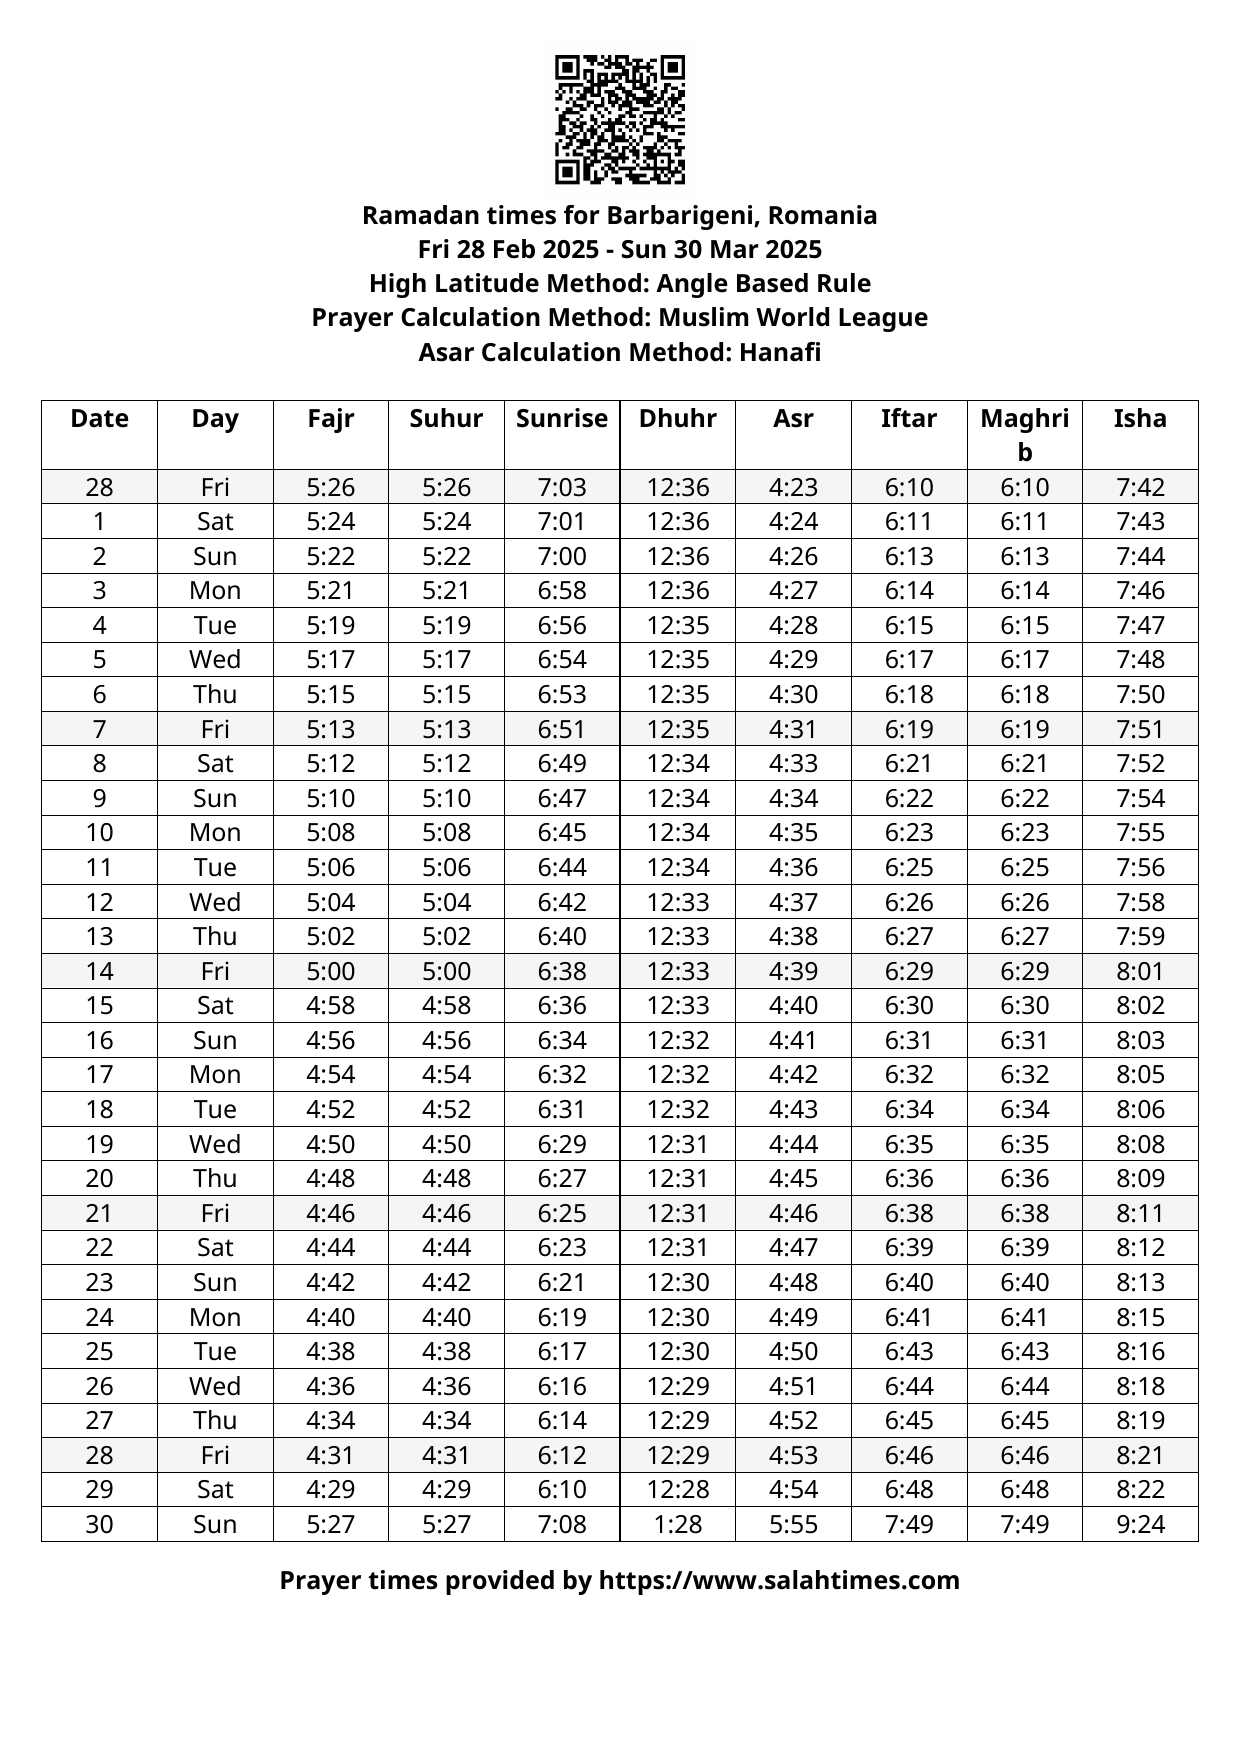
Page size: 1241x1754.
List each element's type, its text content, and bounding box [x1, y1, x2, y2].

table_cell 6:43 [968, 1334, 1082, 1368]
table_cell Sat [158, 1231, 273, 1264]
table_cell 6:26 [852, 885, 967, 918]
table_cell 16 [42, 1023, 157, 1057]
table_cell 30 [42, 1507, 157, 1541]
table_cell 8:22 [1083, 1473, 1198, 1506]
table_cell 6:10 [968, 470, 1082, 503]
table_cell 5:24 [389, 504, 504, 538]
table_cell 6:39 [968, 1231, 1082, 1264]
table_cell 6:44 [852, 1369, 967, 1402]
table_cell 4:54 [389, 1058, 504, 1091]
table_cell 6:27 [505, 1161, 619, 1195]
table_header Isha [1083, 401, 1198, 469]
table_cell 8:13 [1083, 1265, 1198, 1299]
table_cell 6:34 [852, 1092, 967, 1126]
table_cell 6:47 [505, 781, 619, 814]
table_cell 12:36 [621, 574, 735, 607]
table_cell 6:38 [852, 1196, 967, 1229]
table_cell 5:13 [274, 712, 388, 745]
text Prayer times provided by https://www.salahtimes.com [42, 1563, 1198, 1597]
table_cell 6:31 [505, 1092, 619, 1126]
table_cell 17 [42, 1058, 157, 1091]
table_cell 8:19 [1083, 1404, 1198, 1437]
table_cell 5:15 [274, 677, 388, 711]
table_cell 5 [42, 643, 157, 676]
table_cell 22 [42, 1231, 157, 1264]
table_cell 5:12 [389, 746, 504, 780]
table_cell 12:36 [621, 504, 735, 538]
table_cell Mon [158, 1300, 273, 1333]
text Asar Calculation Method: Hanafi [42, 334, 1198, 368]
table_cell 5:22 [389, 539, 504, 572]
table_cell 12:31 [621, 1127, 735, 1160]
table_cell 4:42 [736, 1058, 851, 1091]
table_cell 4:38 [736, 919, 851, 953]
table_cell 5:02 [389, 919, 504, 953]
table_cell 5:24 [274, 504, 388, 538]
table_cell 12:34 [621, 781, 735, 814]
table_cell 6:56 [505, 608, 619, 642]
table_cell 6:38 [968, 1196, 1082, 1229]
table_cell 4:45 [736, 1161, 851, 1195]
table_cell 6:58 [505, 574, 619, 607]
table_cell 27 [42, 1404, 157, 1437]
table_cell 23 [42, 1265, 157, 1299]
table_cell 4:58 [389, 989, 504, 1022]
table_cell Sat [158, 1473, 273, 1506]
table_cell 7:00 [505, 539, 619, 572]
table_cell 5:26 [274, 470, 388, 503]
table_cell 7:52 [1083, 746, 1198, 780]
table_cell 6:34 [505, 1023, 619, 1057]
table_cell 4:56 [274, 1023, 388, 1057]
table_cell 6:25 [505, 1196, 619, 1229]
table_cell Wed [158, 1127, 273, 1160]
table_header Fajr [274, 401, 388, 469]
table_cell Mon [158, 1058, 273, 1091]
table_cell 8:03 [1083, 1023, 1198, 1057]
table_cell 6:38 [505, 954, 619, 987]
table_cell 24 [42, 1300, 157, 1333]
table_cell 6:44 [505, 850, 619, 884]
table_cell 6:14 [968, 574, 1082, 607]
table_cell Thu [158, 1161, 273, 1195]
table_cell 6:19 [852, 712, 967, 745]
table_cell 7:54 [1083, 781, 1198, 814]
table_cell 4:49 [736, 1300, 851, 1333]
table_cell 6:42 [505, 885, 619, 918]
table_cell 4:52 [274, 1092, 388, 1126]
table_cell 4:40 [274, 1300, 388, 1333]
table_cell 5:08 [274, 816, 388, 849]
table_cell 25 [42, 1334, 157, 1368]
table_cell 5:06 [389, 850, 504, 884]
table_cell 6:32 [505, 1058, 619, 1091]
table_cell Sun [158, 1023, 273, 1057]
table_cell 6:46 [968, 1438, 1082, 1472]
table_cell 10 [42, 816, 157, 849]
table_cell Mon [158, 816, 273, 849]
table_cell 4:29 [274, 1473, 388, 1506]
table_cell 6:40 [852, 1265, 967, 1299]
table_cell 5:04 [274, 885, 388, 918]
table_cell Sat [158, 504, 273, 538]
table_cell 6:16 [505, 1369, 619, 1402]
table_cell 6:43 [852, 1334, 967, 1368]
table_cell 4:47 [736, 1231, 851, 1264]
table_cell Tue [158, 1092, 273, 1126]
table_cell 4:38 [389, 1334, 504, 1368]
table_cell 26 [42, 1369, 157, 1402]
table_cell 12:36 [621, 470, 735, 503]
table_cell 6:11 [968, 504, 1082, 538]
table_header Maghrib [968, 401, 1082, 469]
table_cell 4:50 [389, 1127, 504, 1160]
table_cell 6 [42, 677, 157, 711]
table_cell 8 [42, 746, 157, 780]
table_cell 6:15 [852, 608, 967, 642]
table_cell 6:10 [852, 470, 967, 503]
table_cell 4:34 [274, 1404, 388, 1437]
table_cell 6:17 [968, 643, 1082, 676]
table_cell 5:22 [274, 539, 388, 572]
table_cell 4:44 [736, 1127, 851, 1160]
table_cell 4:29 [736, 643, 851, 676]
table_cell Tue [158, 850, 273, 884]
table_cell 6:18 [852, 677, 967, 711]
table_cell 5:26 [389, 470, 504, 503]
table_cell 28 [42, 1438, 157, 1472]
table_cell Tue [158, 1334, 273, 1368]
table_cell 4:58 [274, 989, 388, 1022]
table_cell 6:46 [852, 1438, 967, 1472]
table_cell 7:59 [1083, 919, 1198, 953]
table_cell 6:12 [505, 1438, 619, 1472]
table_cell Fri [158, 470, 273, 503]
table_cell 4:48 [736, 1265, 851, 1299]
table_cell 4:54 [736, 1473, 851, 1506]
table_cell 4:28 [736, 608, 851, 642]
table_cell 12:32 [621, 1058, 735, 1091]
table_cell 7:44 [1083, 539, 1198, 572]
table_cell 5:00 [389, 954, 504, 987]
table_cell Sun [158, 1265, 273, 1299]
table_cell 5:00 [274, 954, 388, 987]
table_cell 12:29 [621, 1404, 735, 1437]
table_cell 12:34 [621, 850, 735, 884]
table_cell 5:04 [389, 885, 504, 918]
table_cell 6:11 [852, 504, 967, 538]
table_cell 18 [42, 1092, 157, 1126]
table_cell 12:33 [621, 954, 735, 987]
table_cell 4:44 [274, 1231, 388, 1264]
table_cell 4:46 [736, 1196, 851, 1229]
table_cell Sun [158, 781, 273, 814]
table_cell 6:49 [505, 746, 619, 780]
table_cell 7:50 [1083, 677, 1198, 711]
table_cell 4:52 [736, 1404, 851, 1437]
table_cell 6:13 [852, 539, 967, 572]
table_cell 6:19 [505, 1300, 619, 1333]
table_cell 4:46 [389, 1196, 504, 1229]
table_cell 5:27 [274, 1507, 388, 1541]
picture [542, 41, 699, 198]
table_cell 6:21 [968, 746, 1082, 780]
table_cell 4:34 [389, 1404, 504, 1437]
table_cell 6:30 [852, 989, 967, 1022]
table_cell 6:29 [852, 954, 967, 987]
table_cell 7:03 [505, 470, 619, 503]
table_cell Wed [158, 1369, 273, 1402]
table_cell 6:17 [852, 643, 967, 676]
table_cell 6:32 [968, 1058, 1082, 1091]
table_cell 6:27 [968, 919, 1082, 953]
table_cell 12:31 [621, 1196, 735, 1229]
table_cell 6:45 [852, 1404, 967, 1437]
table_cell 7:58 [1083, 885, 1198, 918]
table_cell 12:29 [621, 1369, 735, 1402]
table_cell 5:19 [274, 608, 388, 642]
table_cell 6:21 [505, 1265, 619, 1299]
table_cell 4:54 [274, 1058, 388, 1091]
table_cell 5:19 [389, 608, 504, 642]
table_cell 8:18 [1083, 1369, 1198, 1402]
table_cell 1 [42, 504, 157, 538]
table_cell 6:53 [505, 677, 619, 711]
table_cell 4:23 [736, 470, 851, 503]
table_cell 4:42 [389, 1265, 504, 1299]
table_cell 6:13 [968, 539, 1082, 572]
table_cell 12:30 [621, 1265, 735, 1299]
table_cell 4:35 [736, 816, 851, 849]
table_cell 6:39 [852, 1231, 967, 1264]
table_cell 6:31 [968, 1023, 1082, 1057]
table_cell 7:49 [852, 1507, 967, 1541]
table_cell 7:42 [1083, 470, 1198, 503]
table_cell Wed [158, 885, 273, 918]
table_cell 6:45 [505, 816, 619, 849]
table_cell 8:11 [1083, 1196, 1198, 1229]
table_cell 1:28 [621, 1507, 735, 1541]
table_cell 5:08 [389, 816, 504, 849]
table_header Asr [736, 401, 851, 469]
table_cell 8:16 [1083, 1334, 1198, 1368]
table_cell 12:33 [621, 885, 735, 918]
table_cell 5:06 [274, 850, 388, 884]
table_cell 6:17 [505, 1334, 619, 1368]
table_cell 12:35 [621, 712, 735, 745]
table_cell 4:43 [736, 1092, 851, 1126]
table_cell 4:51 [736, 1369, 851, 1402]
table_cell Fri [158, 712, 273, 745]
table_cell 6:14 [505, 1404, 619, 1437]
table_cell 6:34 [968, 1092, 1082, 1126]
table_cell 6:30 [968, 989, 1082, 1022]
table_cell 4:48 [274, 1161, 388, 1195]
table_cell 6:27 [852, 919, 967, 953]
text Fri 28 Feb 2025 - Sun 30 Mar 2025 [42, 232, 1198, 266]
table_cell 12:29 [621, 1438, 735, 1472]
table_cell 5:17 [389, 643, 504, 676]
text Prayer Calculation Method: Muslim World League [42, 300, 1198, 334]
table_cell 4:50 [736, 1334, 851, 1368]
table_cell 6:51 [505, 712, 619, 745]
table_cell 4:36 [274, 1369, 388, 1402]
table_cell 12:33 [621, 919, 735, 953]
table_cell 6:10 [505, 1473, 619, 1506]
table_cell 4:44 [389, 1231, 504, 1264]
table_cell 7:49 [968, 1507, 1082, 1541]
table_cell 4:33 [736, 746, 851, 780]
table_cell 6:35 [968, 1127, 1082, 1160]
table_cell 8:09 [1083, 1161, 1198, 1195]
table_cell 4:42 [274, 1265, 388, 1299]
table_cell 6:26 [968, 885, 1082, 918]
table_cell 12:33 [621, 989, 735, 1022]
table_cell 4:29 [389, 1473, 504, 1506]
table_cell 4:48 [389, 1161, 504, 1195]
table_cell 4:41 [736, 1023, 851, 1057]
table_cell 12:28 [621, 1473, 735, 1506]
table_cell 12:35 [621, 677, 735, 711]
table_cell 4:38 [274, 1334, 388, 1368]
table_cell 4 [42, 608, 157, 642]
table_cell 20 [42, 1161, 157, 1195]
table_cell Sun [158, 539, 273, 572]
table_cell 6:45 [968, 1404, 1082, 1437]
table_cell 4:39 [736, 954, 851, 987]
table_cell 9 [42, 781, 157, 814]
table_cell 4:56 [389, 1023, 504, 1057]
table_cell Fri [158, 1438, 273, 1472]
table_cell 2 [42, 539, 157, 572]
table_cell 6:40 [505, 919, 619, 953]
table_header Iftar [852, 401, 967, 469]
table_cell 6:31 [852, 1023, 967, 1057]
table_cell 6:36 [505, 989, 619, 1022]
table_cell 7:46 [1083, 574, 1198, 607]
table_cell 7:43 [1083, 504, 1198, 538]
table_cell 12:36 [621, 539, 735, 572]
table_cell 8:01 [1083, 954, 1198, 987]
table_cell 7:01 [505, 504, 619, 538]
table_cell 7:55 [1083, 816, 1198, 849]
table_cell 4:36 [736, 850, 851, 884]
table_cell 4:46 [274, 1196, 388, 1229]
table_cell 7:56 [1083, 850, 1198, 884]
table_cell 4:31 [274, 1438, 388, 1472]
table_cell 4:26 [736, 539, 851, 572]
table_cell 11 [42, 850, 157, 884]
table_cell 5:10 [274, 781, 388, 814]
table_cell Tue [158, 608, 273, 642]
text Ramadan times for Barbarigeni, Romania [42, 198, 1198, 232]
table_cell 6:14 [852, 574, 967, 607]
table_cell Thu [158, 677, 273, 711]
table_cell 6:36 [852, 1161, 967, 1195]
table_cell Thu [158, 1404, 273, 1437]
table_cell 4:53 [736, 1438, 851, 1472]
table_cell 4:30 [736, 677, 851, 711]
table_cell 6:18 [968, 677, 1082, 711]
table_cell 4:31 [389, 1438, 504, 1472]
table_cell 14 [42, 954, 157, 987]
table_cell 5:21 [389, 574, 504, 607]
table_cell 4:37 [736, 885, 851, 918]
table_cell 12 [42, 885, 157, 918]
table_cell Wed [158, 643, 273, 676]
table_cell 28 [42, 470, 157, 503]
table_cell Sat [158, 746, 273, 780]
table_cell Thu [158, 919, 273, 953]
table_cell 4:40 [736, 989, 851, 1022]
table_cell 12:32 [621, 1023, 735, 1057]
table_cell 12:34 [621, 746, 735, 780]
table_cell 12:30 [621, 1334, 735, 1368]
table_cell 6:48 [968, 1473, 1082, 1506]
table_cell 6:40 [968, 1265, 1082, 1299]
table_cell 6:22 [852, 781, 967, 814]
table_cell 8:08 [1083, 1127, 1198, 1160]
table_cell 4:31 [736, 712, 851, 745]
table_cell 29 [42, 1473, 157, 1506]
table_cell 4:50 [274, 1127, 388, 1160]
table_cell 12:30 [621, 1300, 735, 1333]
table_cell 6:25 [852, 850, 967, 884]
table_cell 6:54 [505, 643, 619, 676]
table_cell 4:34 [736, 781, 851, 814]
table_cell 6:44 [968, 1369, 1082, 1402]
table_cell 6:29 [505, 1127, 619, 1160]
table_cell Sat [158, 989, 273, 1022]
table_cell 6:32 [852, 1058, 967, 1091]
table_header Dhuhr [621, 401, 735, 469]
table_cell Fri [158, 1196, 273, 1229]
table_cell 6:22 [968, 781, 1082, 814]
table_cell 4:24 [736, 504, 851, 538]
table_cell 6:23 [968, 816, 1082, 849]
table_cell 5:17 [274, 643, 388, 676]
table_cell 6:23 [505, 1231, 619, 1264]
table_cell 6:25 [968, 850, 1082, 884]
table_cell 7:51 [1083, 712, 1198, 745]
table_cell 4:40 [389, 1300, 504, 1333]
table_cell 8:05 [1083, 1058, 1198, 1091]
table_cell Sun [158, 1507, 273, 1541]
table_cell 6:19 [968, 712, 1082, 745]
table_cell 6:23 [852, 816, 967, 849]
table_cell 6:36 [968, 1161, 1082, 1195]
table_cell 12:35 [621, 608, 735, 642]
table_cell 7:08 [505, 1507, 619, 1541]
table_cell 4:52 [389, 1092, 504, 1126]
table_header Day [158, 401, 273, 469]
table_cell 6:15 [968, 608, 1082, 642]
table_cell Fri [158, 954, 273, 987]
table_cell 5:12 [274, 746, 388, 780]
table_cell 5:15 [389, 677, 504, 711]
table_cell 12:31 [621, 1231, 735, 1264]
table_cell 6:41 [852, 1300, 967, 1333]
table_cell 6:29 [968, 954, 1082, 987]
table_cell 5:02 [274, 919, 388, 953]
table_header Sunrise [505, 401, 619, 469]
table_cell 15 [42, 989, 157, 1022]
table_cell 7 [42, 712, 157, 745]
table_cell 6:21 [852, 746, 967, 780]
table_cell 7:48 [1083, 643, 1198, 676]
table_header Date [42, 401, 157, 469]
table_cell 3 [42, 574, 157, 607]
table_cell 6:35 [852, 1127, 967, 1160]
table_cell 4:36 [389, 1369, 504, 1402]
table_cell 8:12 [1083, 1231, 1198, 1264]
table_cell 8:06 [1083, 1092, 1198, 1126]
table_cell 8:21 [1083, 1438, 1198, 1472]
table_cell 12:31 [621, 1161, 735, 1195]
text High Latitude Method: Angle Based Rule [42, 266, 1198, 300]
table_cell 5:27 [389, 1507, 504, 1541]
table_cell 5:21 [274, 574, 388, 607]
table_cell 13 [42, 919, 157, 953]
table_cell 5:55 [736, 1507, 851, 1541]
table_cell 7:47 [1083, 608, 1198, 642]
table_cell 4:27 [736, 574, 851, 607]
table_cell 5:10 [389, 781, 504, 814]
table_cell 12:32 [621, 1092, 735, 1126]
table_cell Mon [158, 574, 273, 607]
table_cell 8:02 [1083, 989, 1198, 1022]
table_cell 8:15 [1083, 1300, 1198, 1333]
table_header Suhur [389, 401, 504, 469]
table_cell 21 [42, 1196, 157, 1229]
table_cell 6:41 [968, 1300, 1082, 1333]
table_cell 12:35 [621, 643, 735, 676]
table_cell 9:24 [1083, 1507, 1198, 1541]
table_cell 5:13 [389, 712, 504, 745]
table_cell 12:34 [621, 816, 735, 849]
table_cell 6:48 [852, 1473, 967, 1506]
table_cell 19 [42, 1127, 157, 1160]
